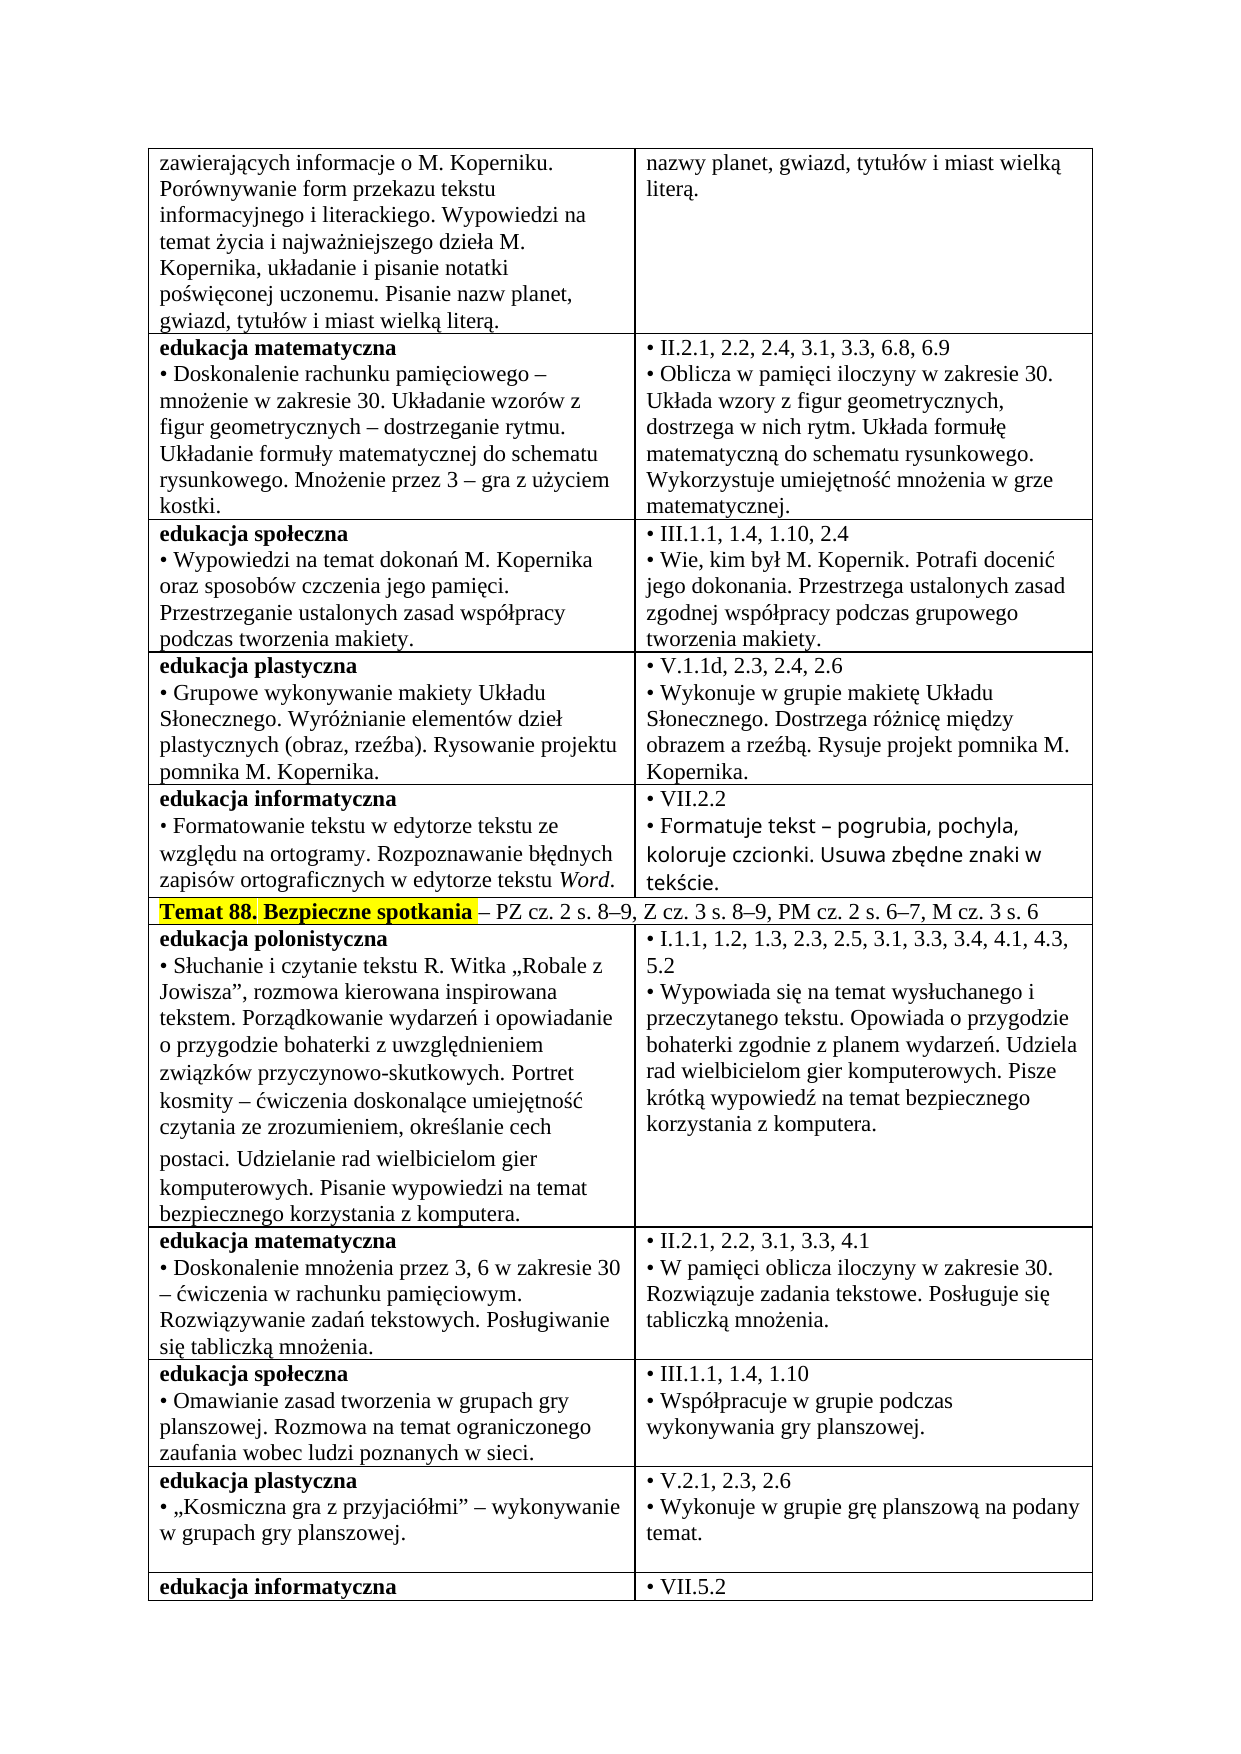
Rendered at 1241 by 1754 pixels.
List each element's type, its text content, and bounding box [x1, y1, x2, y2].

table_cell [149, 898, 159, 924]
table_cell • III.1.1, 1.4, 1.10 • Współpracuje w grupie podczas wykonywania gry planszowej. [636, 1360, 1092, 1466]
table_cell edukacja społeczna • Wypowiedzi na temat dokonań M. Kopernika oraz sposobów czczenia jego pamięci. Przestrzeganie ustalonych zasad współpracy podczas tworzenia makiety. [149, 520, 634, 651]
table_cell • VII.2.2 • Formatuje tekst – pogrubia, pochyla, koloruje czcionki. Usuwa zbędne znaki w tekście. [636, 785, 1092, 897]
table_cell edukacja plastyczna • Grupowe wykonywanie makiety Układu Słonecznego. Wyróżnianie elementów dzieł plastycznych (obraz, rzeźba). Rysowanie projektu pomnika M. Kopernika. [149, 653, 634, 784]
table_cell Temat 88. Bezpieczne spotkania – PZ cz. 2 s. 8–9, Z cz. 3 s. 8–9, PM cz. 2 s. 6–7, M cz. 3 s. 6 [478, 898, 1092, 924]
table_cell • I.1.1, 1.2, 1.3, 2.3, 2.5, 3.1, 3.3, 3.4, 4.1, 4.3, 5.2 • Wypowiada się na temat wysłuchanego i przeczytanego tekstu. Opowiada o przygodzie bohaterki zgodnie z planem wydarzeń. Udziela rad wielbicielom gier komputerowych. Pisze krótką wypowiedź na temat bezpiecznego korzystania z komputera. [636, 925, 1092, 1226]
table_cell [636, 1573, 1092, 1599]
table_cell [149, 1573, 634, 1599]
table_cell • V.2.1, 2.3, 2.6 • Wykonuje w grupie grę planszową na podany temat. [636, 1467, 1092, 1572]
table_cell edukacja społeczna • Omawianie zasad tworzenia w grupach gry planszowej. Rozmowa na temat ograniczonego zaufania wobec ludzi poznanych w sieci. [149, 1360, 634, 1466]
table_cell • V.1.1d, 2.3, 2.4, 2.6 • Wykonuje w grupie makietę Układu Słonecznego. Dostrzega różnicę między obrazem a rzeźbą. Rysuje projekt pomnika M. Kopernika. [636, 653, 1092, 784]
table_cell edukacja polonistyczna • Słuchanie i czytanie tekstu R. Witka „Robale z Jowisza”, rozmowa kierowana inspirowana tekstem. Porządkowanie wydarzeń i opowiadanie o przygodzie bohaterki z uwzględnieniem związków przyczynowo-skutkowych. Portret kosmity – ćwiczenia doskonalące umiejętność czytania ze zrozumieniem, określanie cech postaci. Udzielanie rad wielbicielom gier komputerowych. Pisanie wypowiedzi na temat bezpiecznego korzystania z komputera. [149, 925, 634, 1226]
table_cell edukacja matematyczna • Doskonalenie rachunku pamięciowego – mnożenie w zakresie 30. Układanie wzorów z figur geometrycznych – dostrzeganie rytmu. Układanie formuły matematycznej do schematu rysunkowego. Mnożenie przez 3 – gra z użyciem kostki. [149, 334, 634, 519]
table_cell • III.1.1, 1.4, 1.10, 2.4 • Wie, kim był M. Kopernik. Potrafi docenić jego dokonania. Przestrzega ustalonych zasad zgodnej współpracy podczas grupowego tworzenia makiety. [636, 520, 1092, 651]
table_cell • II.2.1, 2.2, 2.4, 3.1, 3.3, 6.8, 6.9 • Oblicza w pamięci iloczyny w zakresie 30. Układa wzory z figur geometrycznych, dostrzega w nich rytm. Układa formułę matematyczną do schematu rysunkowego. Wykorzystuje umiejętność mnożenia w grze matematycznej. [636, 334, 1092, 519]
table_cell edukacja plastyczna • „Kosmiczna gra z przyjaciółmi” – wykonywanie w grupach gry planszowej. [149, 1467, 634, 1572]
table_cell • II.2.1, 2.2, 3.1, 3.3, 4.1 • W pamięci oblicza iloczyny w zakresie 30. Rozwiązuje zadania tekstowe. Posługuje się tabliczką mnożenia. [636, 1228, 1092, 1359]
table_cell edukacja matematyczna • Doskonalenie mnożenia przez 3, 6 w zakresie 30 – ćwiczenia w rachunku pamięciowym. Rozwiązywanie zadań tekstowych. Posługiwanie się tabliczką mnożenia. [149, 1228, 634, 1359]
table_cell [636, 149, 1092, 333]
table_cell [149, 149, 634, 333]
table_cell edukacja informatyczna • Formatowanie tekstu w edytorze tekstu ze względu na ortogramy. Rozpoznawanie błędnych zapisów ortograficznych w edytorze tekstu Word. [149, 785, 634, 897]
